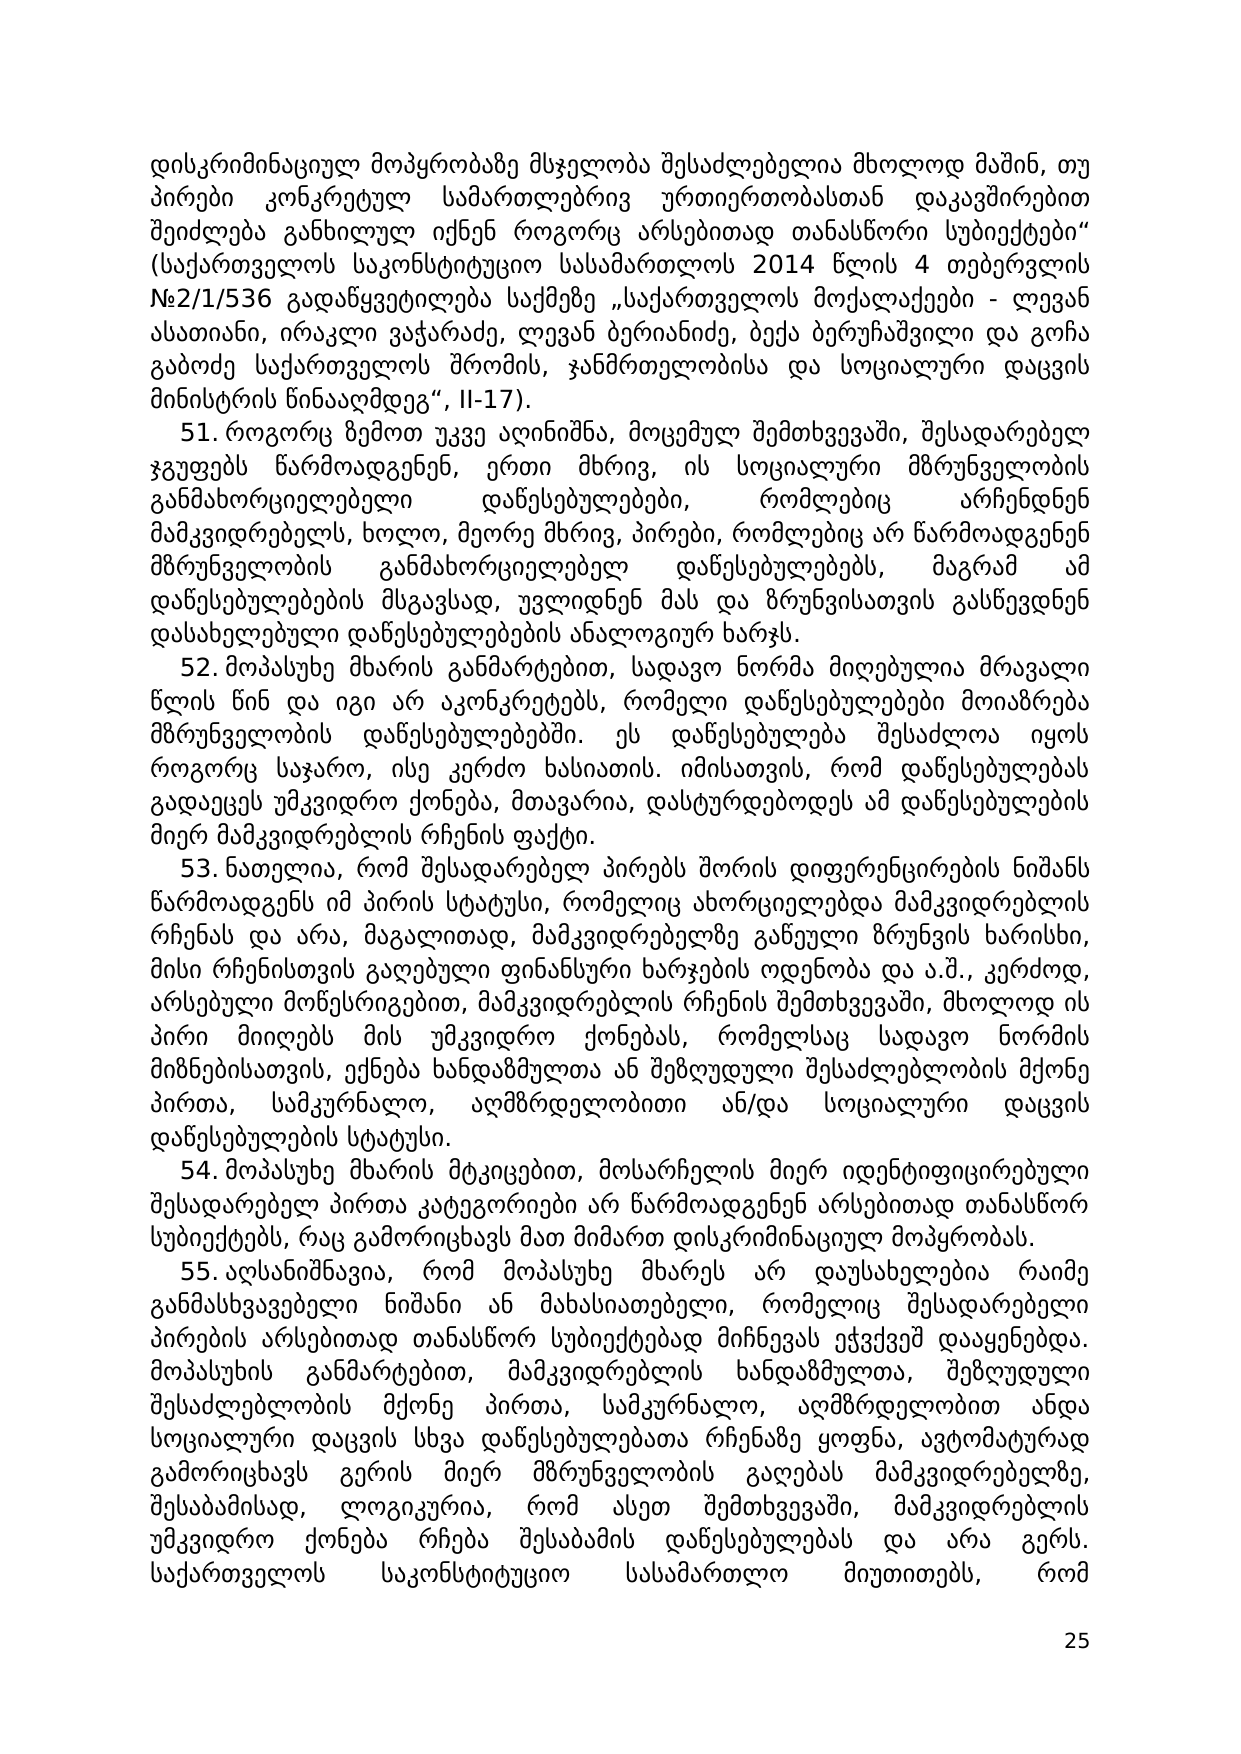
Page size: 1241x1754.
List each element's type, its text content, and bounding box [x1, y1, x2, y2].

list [150, 1257, 1090, 1588]
list ნათელია, რომ შესადარებელ პირებს შორის დიფერენცირების ნიშანს წარმოადგენს იმ პირის სტატუსი, რომელიც ახორციელებდა მამკვიდრებლის რჩენას და არა, მაგალითად, მამკვიდრებელზე გაწეული ზრუნვის ხარისხი, მისი რჩენისთვის გაღებული ფინანსური ხარჯების ოდენობა და ა.შ., კერძოდ, არსებული მოწესრიგებით, მამკვიდრებლის რჩენის შემთხვევაში, მხოლოდ ის პირი მიიღებს მის უმკვიდრო ქონებას, რომელსაც სადავო ნორმის მიზნებისათვის, ექნება ხანდაზმულთა ან შეზღუდული შესაძლებლობის მქონე პირთა, სამკურნალო, აღმზრდელობითი ან/და სოციალური დაცვის დაწესებულების სტატუსი. [150, 854, 1090, 1152]
list მოპასუხე მხარის მტკიცებით, მოსარჩელის მიერ იდენტიფიცირებული შესადარებელ პირთა კატეგორიები არ წარმოადგენენ არსებითად თანასწორ სუბიექტებს, რაც გამორიცხავს მათ მიმართ დისკრიმინაციულ მოპყრობას. [150, 1156, 1090, 1252]
list მოპასუხე მხარის განმარტებით, სადავო ნორმა მიღებულია მრავალი წლის წინ და იგი არ აკონკრეტებს, რომელი დაწესებულებები მოიაზრება მზრუნველობის დაწესებულებებში. ეს დაწესებულება შესაძლოა იყოს როგორც საჯარო, ისე კერძო ხასიათის. იმისათვის, რომ დაწესებულებას გადაეცეს უმკვიდრო ქონება, მთავარია, დასტურდებოდეს ამ დაწესებულების მიერ მამკვიდრებლის რჩენის ფაქტი. [150, 653, 1090, 850]
list როგორც ზემოთ უკვე აღინიშნა, მოცემულ შემთხვევაში, შესადარებელ ჯგუფებს წარმოადგენენ, ერთი მხრივ, ის სოციალური მზრუნველობის განმახორციელებელი დაწესებულებები, რომლებიც არჩენდნენ მამკვიდრებელს, ხოლო, მეორე მხრივ, პირები, რომლებიც არ წარმოადგენენ მზრუნველობის განმახორციელებელ დაწესებულებებს, მაგრამ ამ დაწესებულებების მსგავსად, უვლიდნენ მას და ზრუნვისათვის გასწევდნენ დასახელებული დაწესებულებების ანალოგიურ ხარჯს. [150, 418, 1090, 649]
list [150, 150, 1090, 414]
